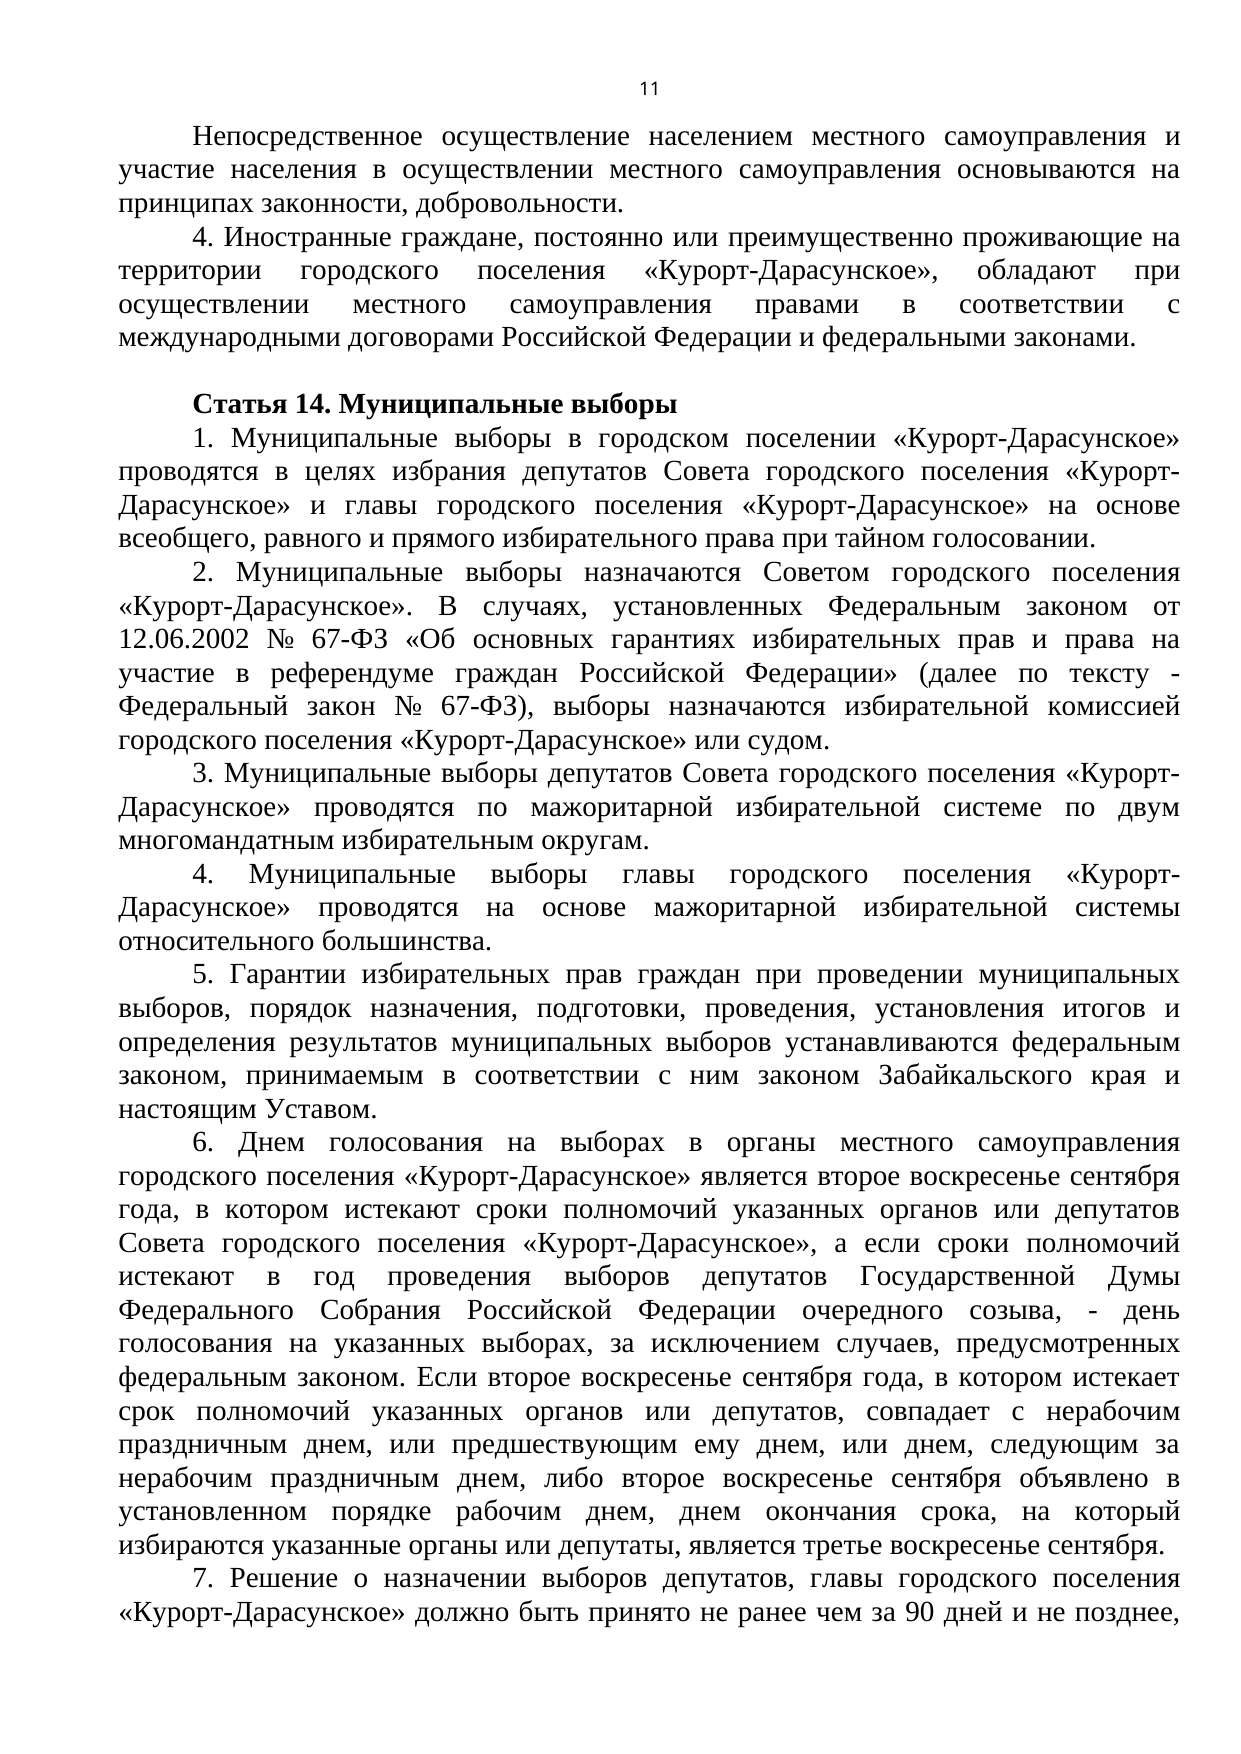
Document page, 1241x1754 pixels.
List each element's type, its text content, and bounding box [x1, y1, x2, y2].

text 4. Муниципальные выборы главы городского поселения «Курорт-Дарасунское» проводятся на основе мажоритарной избирательной системы относительного большинства. [118, 856, 1181, 957]
text Статья 14. Муниципальные выборы [118, 386, 1181, 420]
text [118, 1560, 1181, 1627]
text 1. Муниципальные выборы в городском поселении «Курорт-Дарасунское» проводятся в целях избрания депутатов Совета городского поселения «Курорт-Дарасунское» и главы городского поселения «Курорт-Дарасунское» на основе всеобщего, равного и прямого избирательного права при тайном голосовании. [118, 420, 1181, 554]
text 3. Муниципальные выборы депутатов Совета городского поселения «Курорт-Дарасунское» проводятся по мажоритарной избирательной системе по двум многомандатным избирательным округам. [118, 755, 1181, 856]
text Непосредственное осуществление населением местного самоуправления и участие населения в осуществлении местного самоуправления основываются на принципах законности, добровольности. [118, 118, 1181, 219]
text 6. Днем голосования на выборах в органы местного самоуправления городского поселения «Курорт-Дарасунское» является второе воскресенье сентября года, в котором истекают сроки полномочий указанных органов или депутатов Совета городского поселения «Курорт-Дарасунское», а если сроки полномочий истекают в год проведения выборов депутатов Государственной Думы Федерального Собрания Российской Федерации очередного созыва, - день голосования на указанных выборах, за исключением случаев, предусмотренных федеральным законом. Если второе воскресенье сентября года, в котором истекает срок полномочий указанных органов или депутатов, совпадает с нерабочим праздничным днем, или предшествующим ему днем, или днем, следующим за нерабочим праздничным днем, либо второе воскресенье сентября объявлено в установленном порядке рабочим днем, днем окончания срока, на который избираются указанные органы или депутаты, является третье воскресенье сентября. [118, 1124, 1181, 1560]
text 4. Иностранные граждане, постоянно или преимущественно проживающие на территории городского поселения «Курорт-Дарасунское», обладают при осуществлении местного самоуправления правами в соответствии с международными договорами Российской Федерации и федеральными законами. [118, 219, 1181, 353]
text 5. Гарантии избирательных прав граждан при проведении муниципальных выборов, порядок назначения, подготовки, проведения, установления итогов и определения результатов муниципальных выборов устанавливаются федеральным законом, принимаемым в соответствии с ним законом Забайкальского края и настоящим Уставом. [118, 957, 1181, 1124]
text 2. Муниципальные выборы назначаются Советом городского поселения «Курорт-Дарасунское». В случаях, установленных Федеральным законом от 12.06.2002 № 67-ФЗ «Об основных гарантиях избирательных прав и права на участие в референдуме граждан Российской Федерации» (далее по тексту - Федеральный закон № 67-ФЗ), выборы назначаются избирательной комиссией городского поселения «Курорт-Дарасунское» или судом. [118, 554, 1181, 755]
